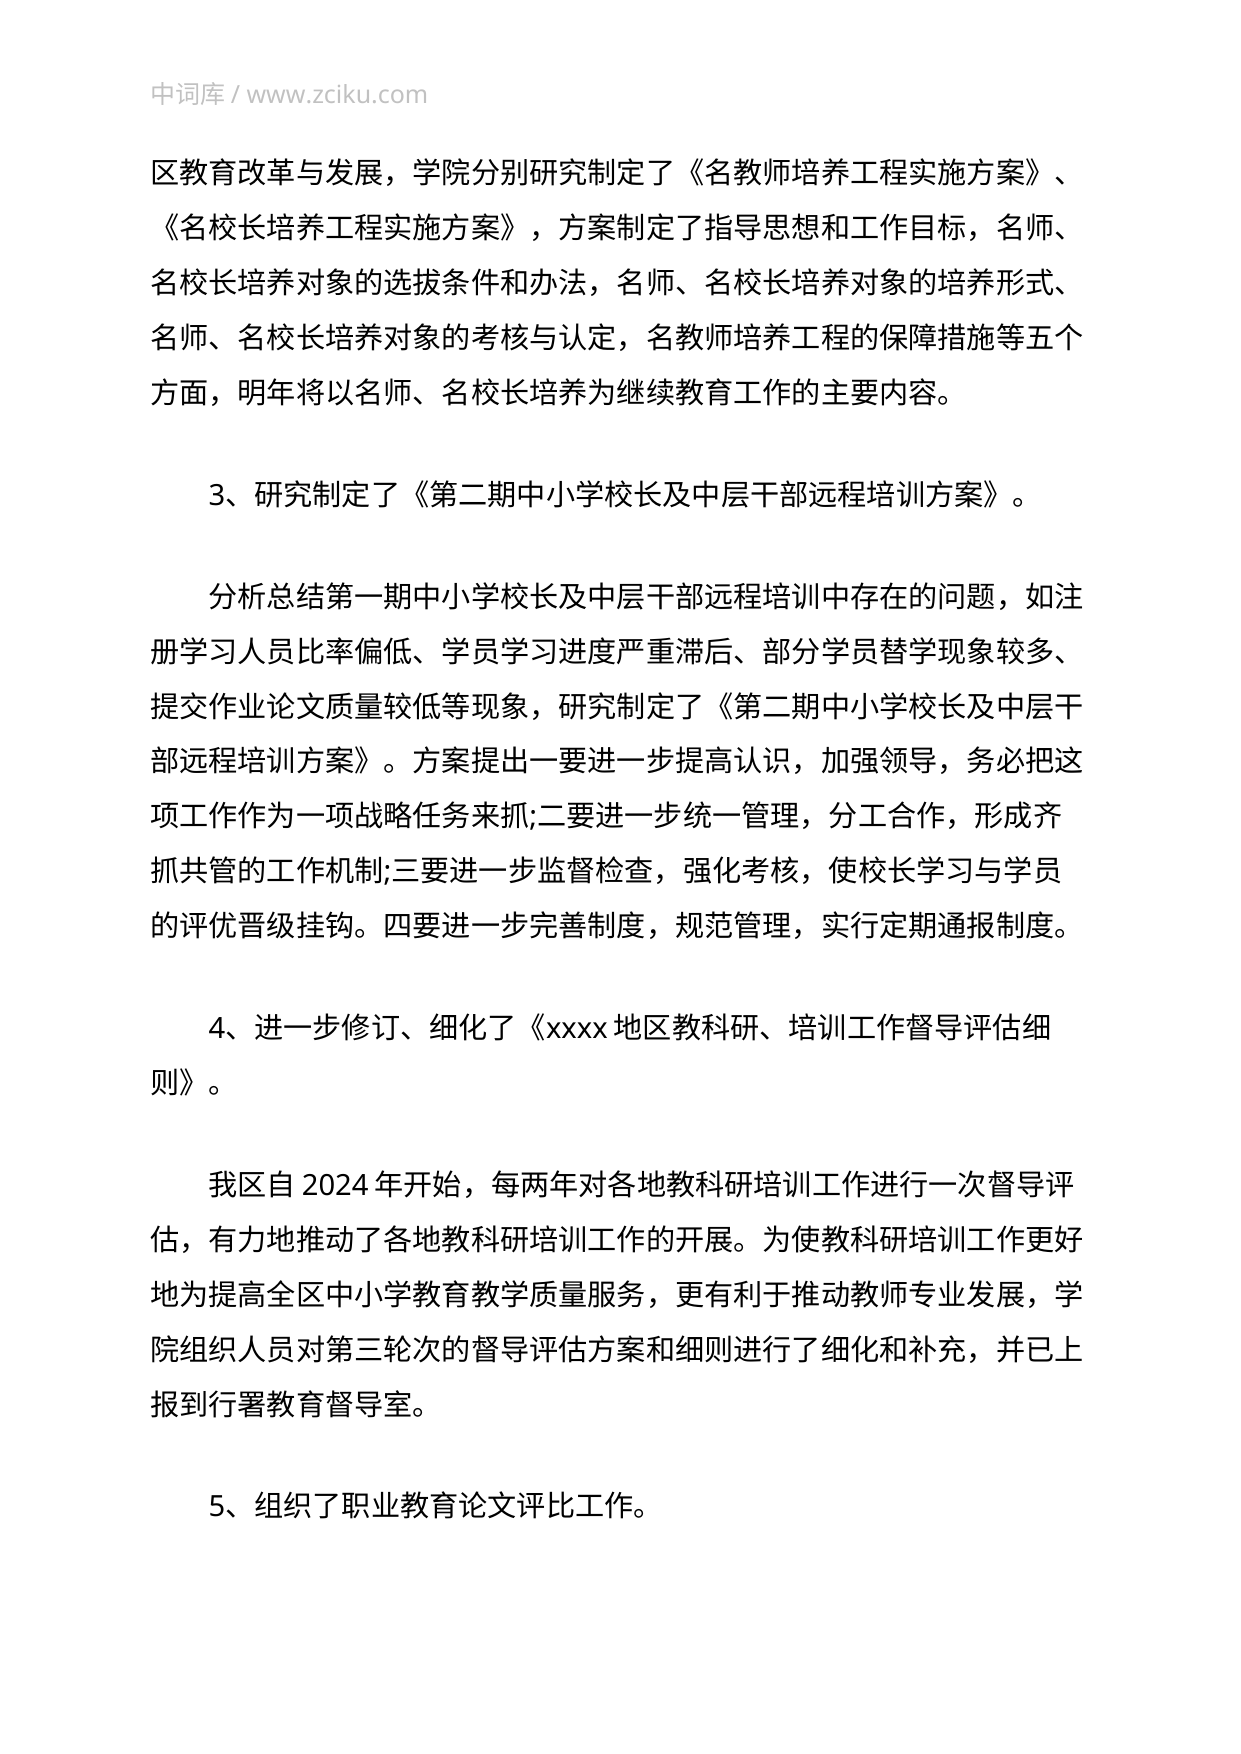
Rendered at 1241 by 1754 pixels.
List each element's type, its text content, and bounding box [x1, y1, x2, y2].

text 分析总结第一期中小学校长及中层干部远程培训中存在的问题，如注册学习人员比率偏低、学员学习进度严重滞后、部分学员替学现象较多、提交作业论文质量较低等现象，研究制定了《第二期中小学校长及中层干部远程培训方案》。方案提出一要进一步提高认识，加强领导，务必把这项工作作为一项战略任务来抓;二要进一步统一管理，分工合作，形成齐抓共管的工作机制;三要进一步监督检查，强化考核，使校长学习与学员的评优晋级挂钩。四要进一步完善制度，规范管理，实行定期通报制度。 [150, 573, 1090, 945]
text 4、进一步修订、细化了《xxxx地区教科研、培训工作督导评估细则》。 [150, 1005, 1090, 1102]
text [150, 150, 1090, 412]
text 我区自2024年开始，每两年对各地教科研培训工作进行一次督导评估，有力地推动了各地教科研培训工作的开展。为使教科研培训工作更好地为提高全区中小学教育教学质量服务，更有利于推动教师专业发展，学院组织人员对第三轮次的督导评估方案和细则进行了细化和补充，并已上报到行署教育督导室。 [150, 1161, 1090, 1423]
text 5、组织了职业教育论文评比工作。 [150, 1483, 1090, 1525]
text 3、研究制定了《第二期中小学校长及中层干部远程培训方案》。 [150, 471, 1090, 514]
